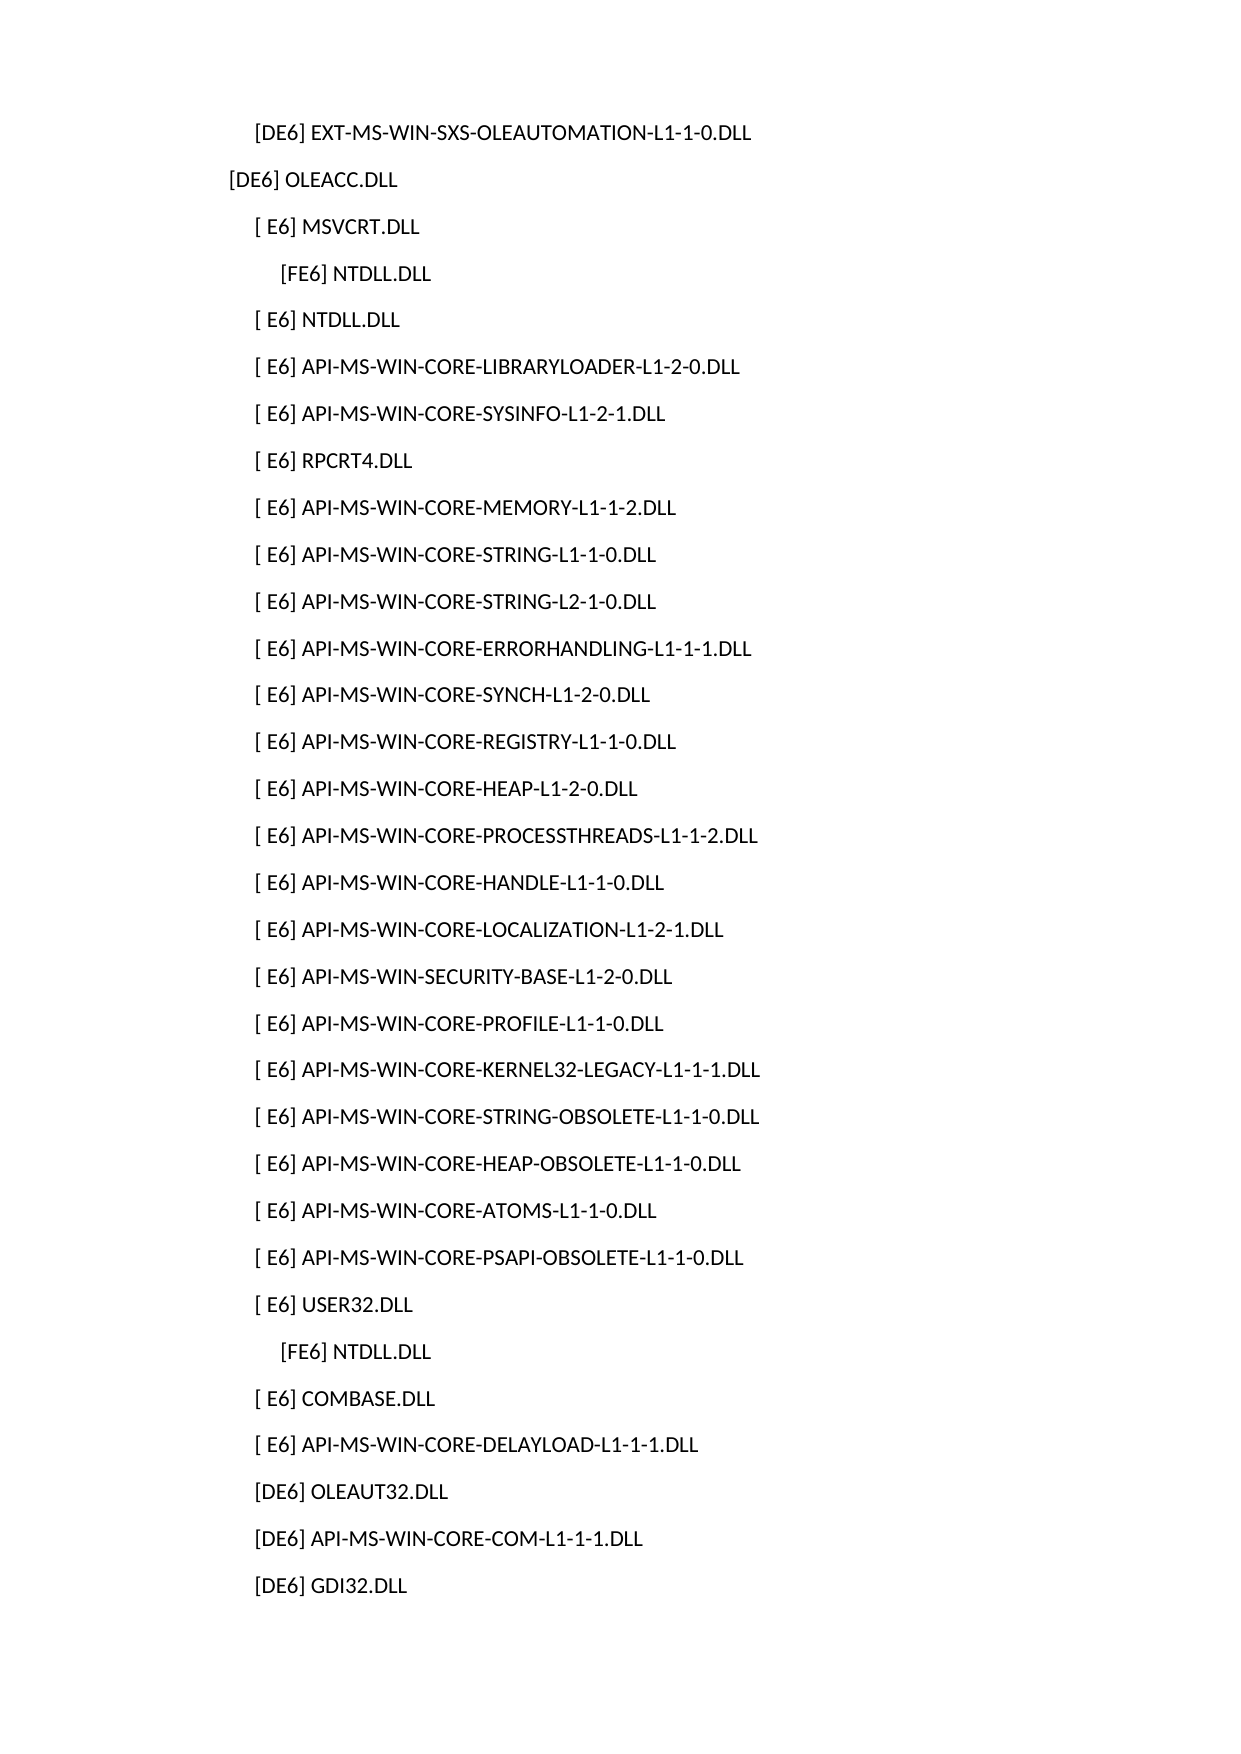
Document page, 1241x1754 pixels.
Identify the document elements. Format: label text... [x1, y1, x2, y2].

text [ E6] API-MS-WIN-CORE-ATOMS-L1-1-0.DLL [177, 1196, 1152, 1224]
text [ E6] API-MS-WIN-CORE-REGISTRY-L1-1-0.DLL [177, 727, 1152, 756]
text [ E6] API-MS-WIN-CORE-HANDLE-L1-1-0.DLL [177, 868, 1152, 896]
text [ E6] API-MS-WIN-SECURITY-BASE-L1-2-0.DLL [177, 962, 1152, 990]
text [ E6] API-MS-WIN-CORE-STRING-OBSOLETE-L1-1-0.DLL [177, 1102, 1152, 1131]
text [ E6] API-MS-WIN-CORE-SYSINFO-L1-2-1.DLL [177, 399, 1152, 427]
text [ E6] API-MS-WIN-CORE-ERRORHANDLING-L1-1-1.DLL [177, 634, 1152, 662]
text [ E6] API-MS-WIN-CORE-PSAPI-OBSOLETE-L1-1-0.DLL [177, 1243, 1152, 1271]
text [DE6] API-MS-WIN-CORE-COM-L1-1-1.DLL [177, 1524, 1152, 1552]
text [ E6] NTDLL.DLL [177, 306, 1152, 334]
text [ E6] API-MS-WIN-CORE-HEAP-L1-2-0.DLL [177, 774, 1152, 802]
text [ E6] API-MS-WIN-CORE-LIBRARYLOADER-L1-2-0.DLL [177, 352, 1152, 381]
text [FE6] NTDLL.DLL [177, 259, 1152, 287]
text [ E6] COMBASE.DLL [177, 1384, 1152, 1412]
text [ E6] API-MS-WIN-CORE-HEAP-OBSOLETE-L1-1-0.DLL [177, 1149, 1152, 1177]
text [FE6] NTDLL.DLL [177, 1337, 1152, 1365]
text [ E6] RPCRT4.DLL [177, 446, 1152, 474]
text [ E6] API-MS-WIN-CORE-LOCALIZATION-L1-2-1.DLL [177, 915, 1152, 943]
text [DE6] EXT-MS-WIN-SXS-OLEAUTOMATION-L1-1-0.DLL [177, 118, 1152, 146]
text [DE6] OLEAUT32.DLL [177, 1477, 1152, 1506]
text [ E6] MSVCRT.DLL [177, 212, 1152, 240]
text [DE6] OLEACC.DLL [177, 165, 1152, 193]
text [ E6] API-MS-WIN-CORE-STRING-L1-1-0.DLL [177, 540, 1152, 568]
text [ E6] API-MS-WIN-CORE-DELAYLOAD-L1-1-1.DLL [177, 1431, 1152, 1459]
text [ E6] API-MS-WIN-CORE-MEMORY-L1-1-2.DLL [177, 493, 1152, 521]
text [ E6] API-MS-WIN-CORE-PROFILE-L1-1-0.DLL [177, 1009, 1152, 1037]
text [ E6] USER32.DLL [177, 1290, 1152, 1318]
text [ E6] API-MS-WIN-CORE-SYNCH-L1-2-0.DLL [177, 681, 1152, 709]
text [ E6] API-MS-WIN-CORE-PROCESSTHREADS-L1-1-2.DLL [177, 821, 1152, 849]
text [ E6] API-MS-WIN-CORE-STRING-L2-1-0.DLL [177, 587, 1152, 615]
text [ E6] API-MS-WIN-CORE-KERNEL32-LEGACY-L1-1-1.DLL [177, 1056, 1152, 1084]
text [DE6] GDI32.DLL [177, 1571, 1152, 1599]
